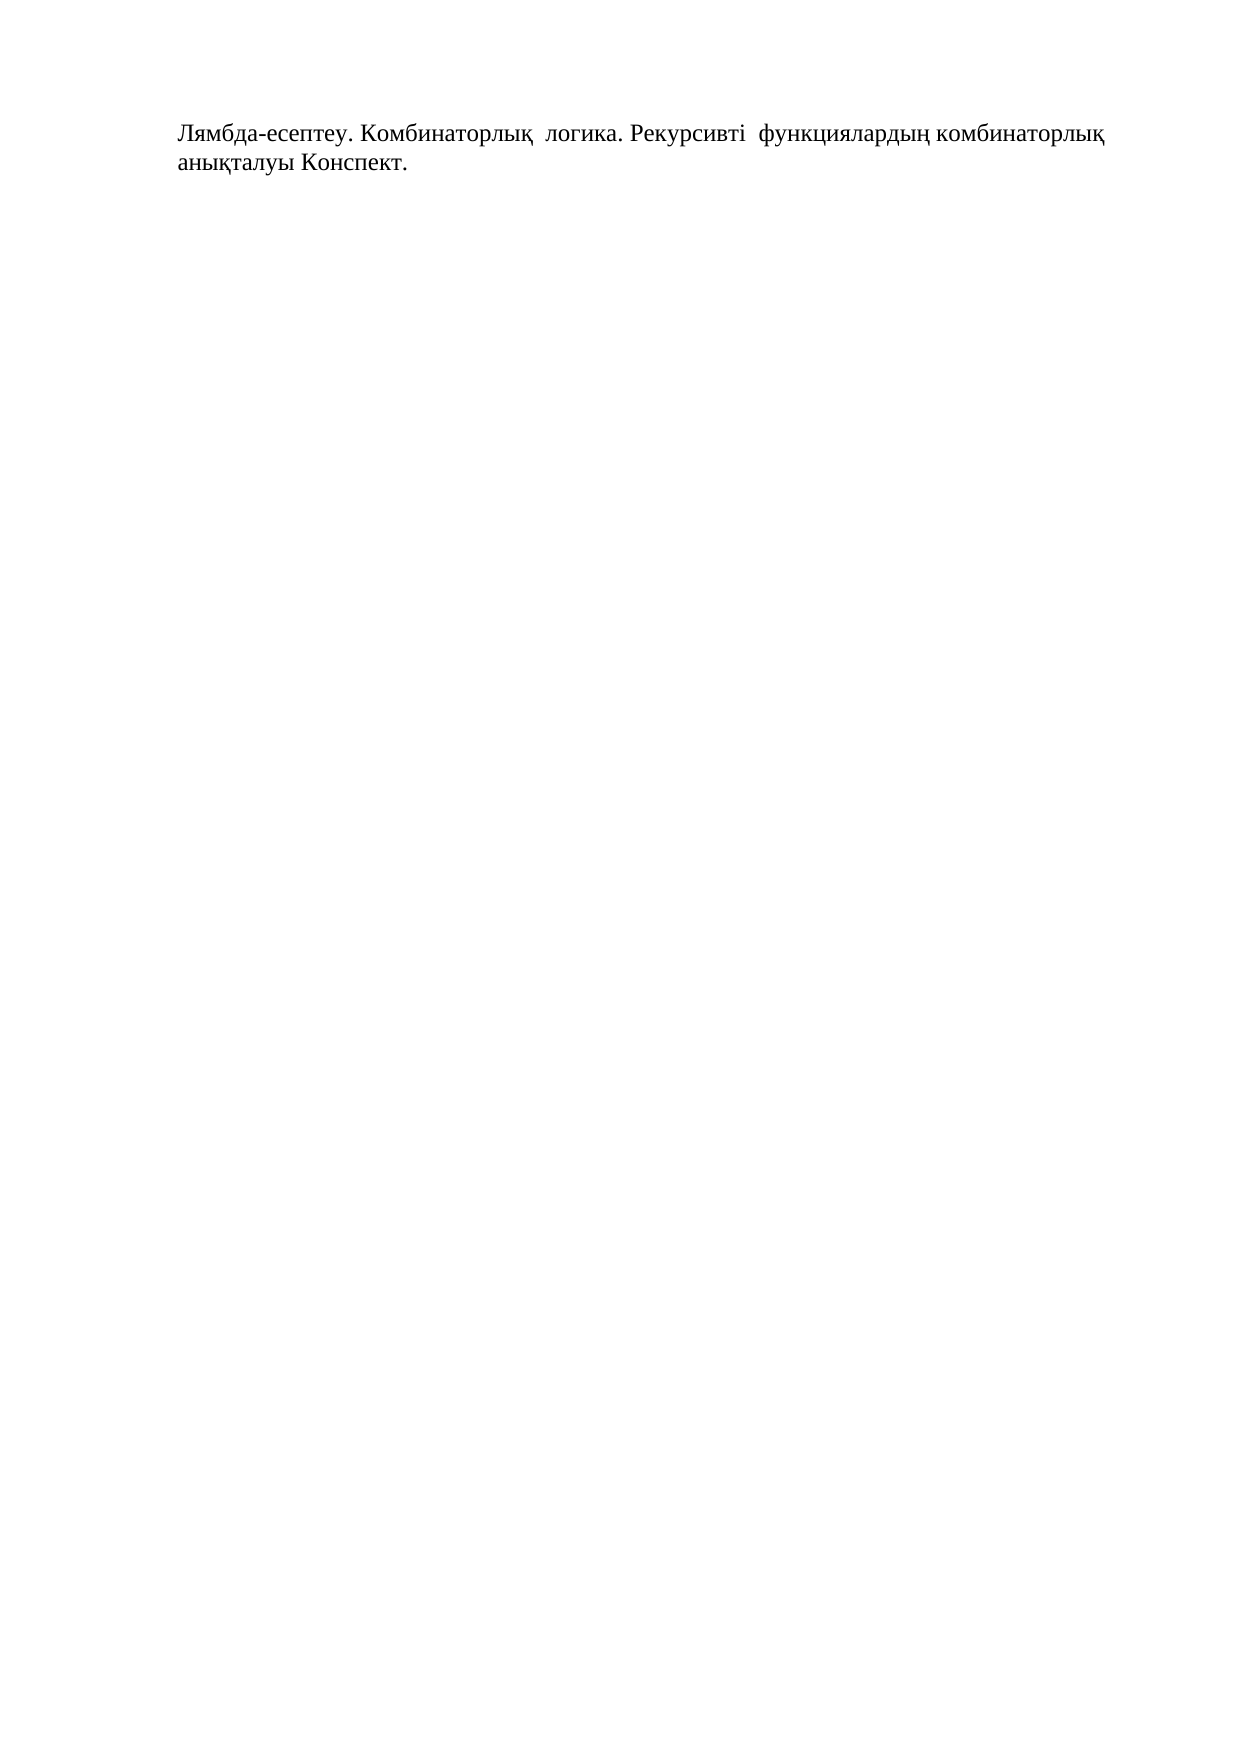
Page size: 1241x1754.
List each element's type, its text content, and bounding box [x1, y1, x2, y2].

text Лямбда-есептеу. Комбинаторлық логика. Рекурсивті функциялардың комбинаторлық анықталуы Конспект. [177, 118, 1152, 176]
